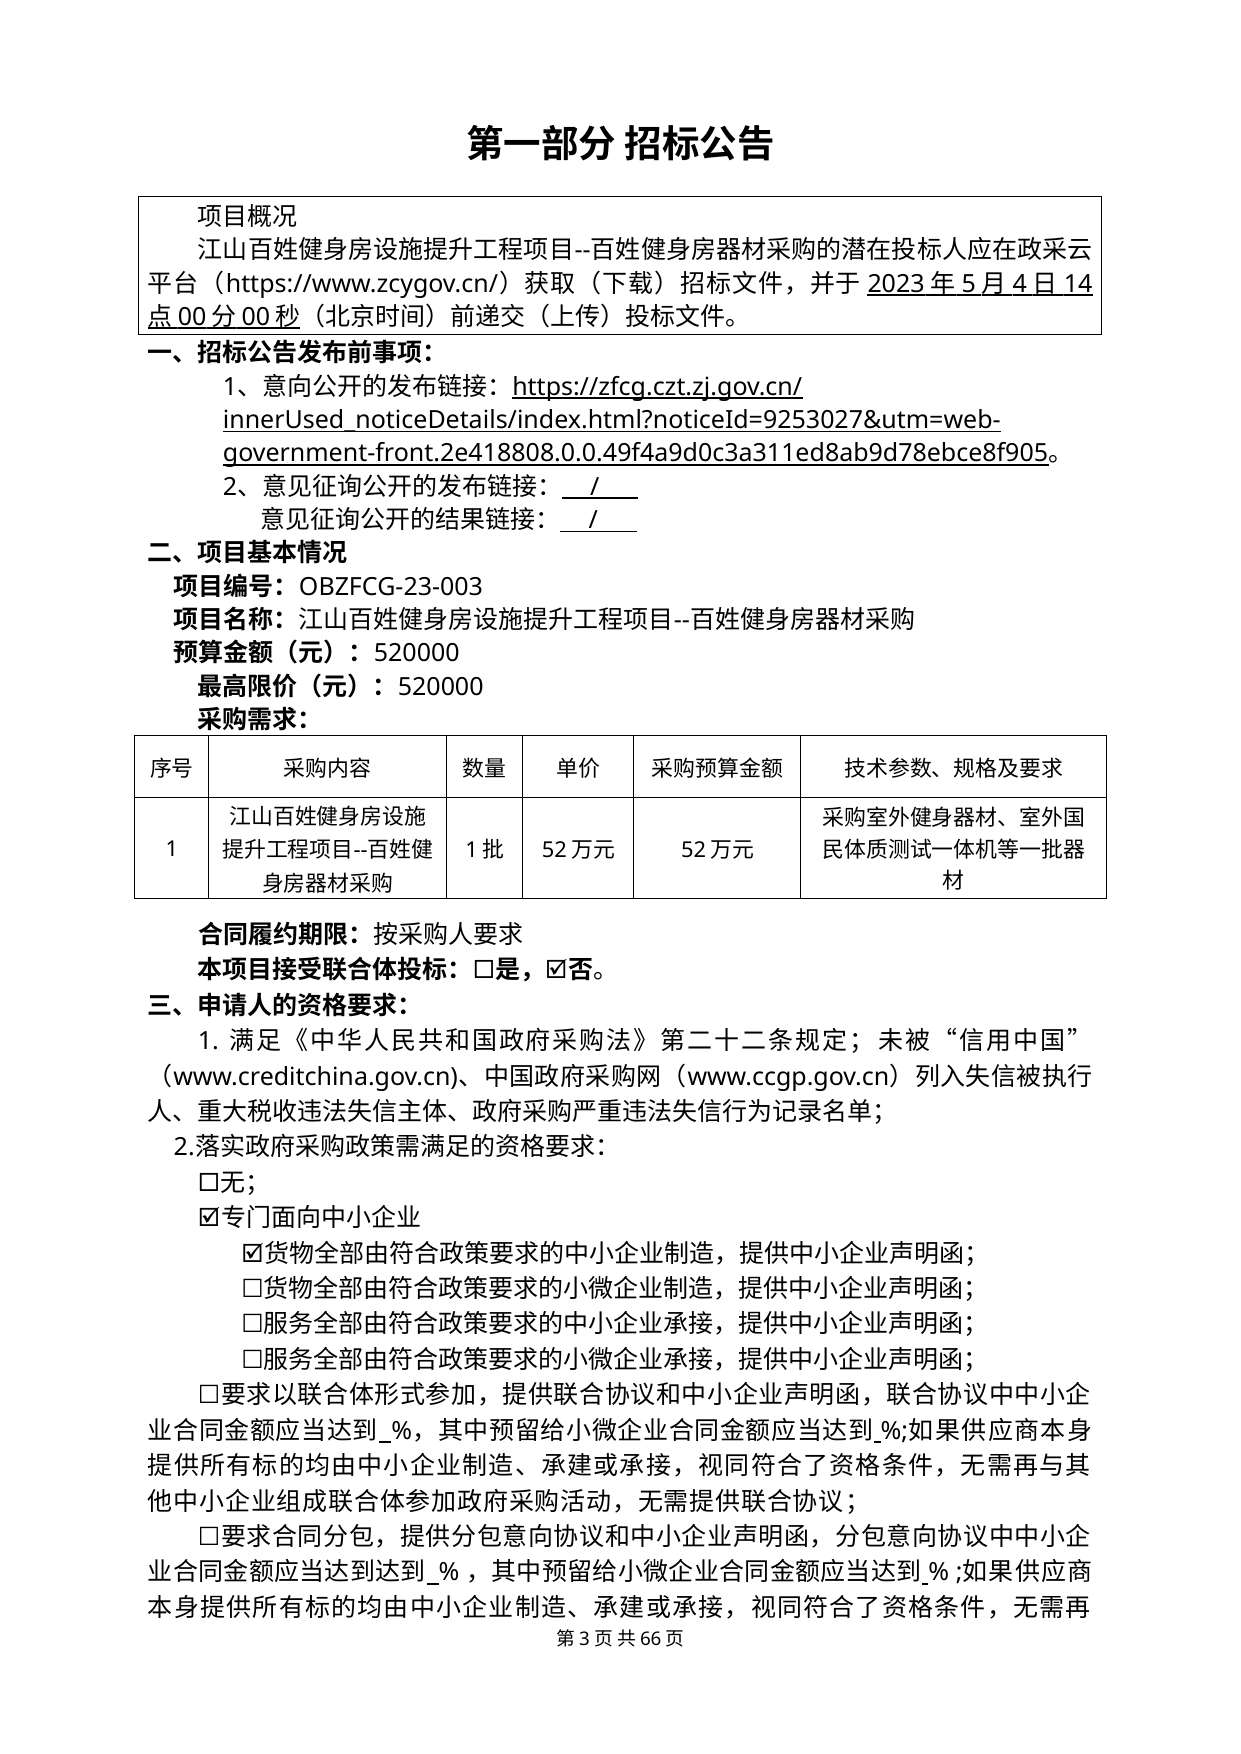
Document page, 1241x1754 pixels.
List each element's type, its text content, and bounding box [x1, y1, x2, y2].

text 项目名称：江山百姓健身房设施提升工程项目--百姓健身房器材采购 [148, 602, 1092, 635]
text 项目概况 [139, 197, 1101, 229]
table_cell 1批 [447, 798, 522, 898]
list 一、招标公告发布前事项： [148, 335, 1092, 368]
text 预算金额（元）：520000 [148, 635, 1092, 668]
table_header 采购预算金额 [634, 736, 800, 797]
table_header 单价 [523, 736, 633, 797]
text 采购需求： [148, 702, 1092, 735]
table_header 序号 [135, 736, 208, 797]
table_header 采购内容 [209, 736, 446, 797]
text 无； [148, 1163, 1092, 1198]
table_cell 52万元 [634, 798, 800, 898]
list 1、意向公开的发布链接：https://zfcg.czt.zj.gov.cn/innerUsed_noticeDetails/index.html?noticeId=9253027&utm=web-government-front.2e418808.0.0.49f4a9d0c3a311ed8ab9d78ebce8f905。 [223, 368, 1092, 468]
text 货物全部由符合政策要求的中小企业制造，提供中小企业声明函； [148, 1234, 1092, 1269]
text 项目编号：OBZFCG-23-003 [148, 568, 1092, 602]
text 第一部分 招标公告 [148, 114, 1092, 168]
text 本项目接受联合体投标：是，否。 [148, 950, 1092, 986]
text 货物全部由符合政策要求的小微企业制造，提供中小企业声明函； [148, 1269, 1092, 1304]
table_cell 采购室外健身器材、室外国民体质测试一体机等一批器材 [801, 798, 1106, 898]
text 1. 满足《中华人民共和国政府采购法》第二十二条规定；未被“信用中国”（www.creditchina.gov.cn)、中国政府采购网（www.ccgp.gov.cn）列入失信被执行人、重大税收违法失信主体、政府采购严重违法失信行为记录名单； [148, 1021, 1092, 1127]
table_cell 1 [135, 798, 208, 898]
text 服务全部由符合政策要求的中小企业承接，提供中小企业声明函； [148, 1304, 1092, 1340]
text 合同履约期限：按采购人要求 [148, 915, 1092, 950]
table_cell 52万元 [523, 798, 633, 898]
list 意见征询公开的结果链接： / [223, 502, 1092, 535]
text 服务全部由符合政策要求的小微企业承接，提供中小企业声明函； [148, 1340, 1092, 1375]
table_cell 江山百姓健身房设施提升工程项目--百姓健身房器材采购 [209, 798, 446, 898]
list 二、项目基本情况 [148, 535, 1092, 568]
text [148, 1517, 1092, 1623]
list 2、意见征询公开的发布链接： / [223, 468, 1092, 502]
text 江山百姓健身房设施提升工程项目--百姓健身房器材采购的潜在投标人应在政采云平台（https://www.zcygov.cn/）获取（下载）招标文件，并于2023年5月4日14点00分00秒（北京时间）前递交（上传）投标文件。 [139, 229, 1101, 334]
text 最高限价（元）：520000 [148, 668, 1092, 702]
text 三、申请人的资格要求： [148, 986, 1092, 1021]
table_header 数量 [447, 736, 522, 797]
table_header 技术参数、规格及要求 [801, 736, 1106, 797]
text 专门面向中小企业 [148, 1198, 1092, 1234]
text 2.落实政府采购政策需满足的资格要求： [148, 1127, 1092, 1163]
text 要求以联合体形式参加，提供联合协议和中小企业声明函，联合协议中中小企业合同金额应当达到 %，其中预留给小微企业合同金额应当达到 %;如果供应商本身提供所有标的均由中小企业制造、承建或承接，视同符合了资格条件，无需再与其他中小企业组成联合体参加政府采购活动，无需提供联合协议； [148, 1375, 1092, 1517]
